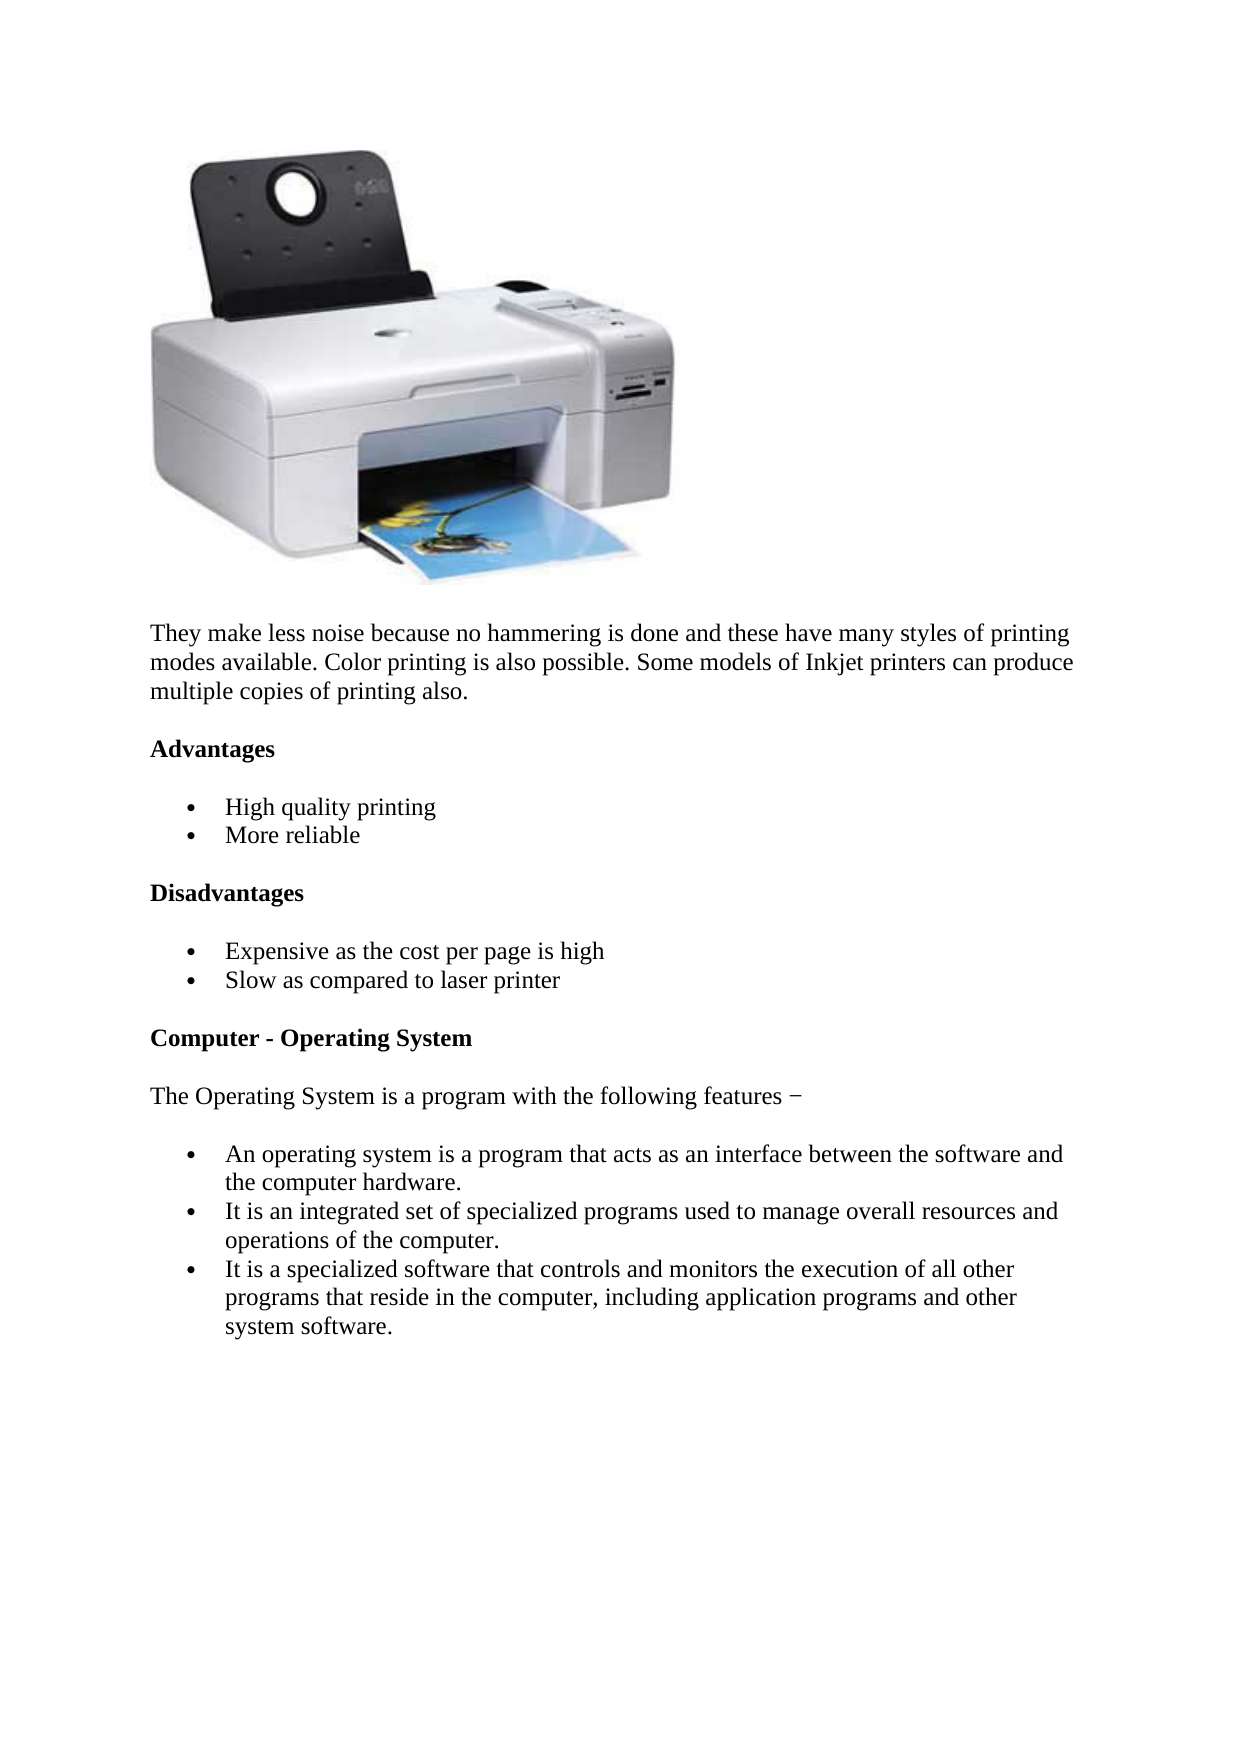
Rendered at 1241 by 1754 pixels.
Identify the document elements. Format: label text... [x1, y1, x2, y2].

list Slow as compared to laser printer [187, 965, 1090, 994]
list It is an integrated set of specialized programs used to manage overall resources and operations of the computer. [187, 1196, 1090, 1254]
text Advantages [150, 734, 1090, 762]
text Computer - Operating System [150, 1023, 1090, 1052]
list High quality printing [187, 792, 1090, 820]
text They make less noise because no hammering is done and these have many styles of printing modes available. Color printing is also possible. Some models of Inkjet printers can produce multiple copies of printing also. [150, 618, 1090, 704]
text The Operating System is a program with the following features − [150, 1081, 1090, 1109]
picture [150, 150, 759, 585]
list Expensive as the cost per page is high [187, 936, 1090, 965]
list An operating system is a program that acts as an interface between the software and the computer hardware. [187, 1139, 1090, 1196]
list It is a specialized software that controls and monitors the execution of all other programs that reside in the computer, including application programs and other system software. [187, 1254, 1090, 1340]
text Disadvantages [150, 878, 1090, 907]
list More reliable [187, 820, 1090, 849]
